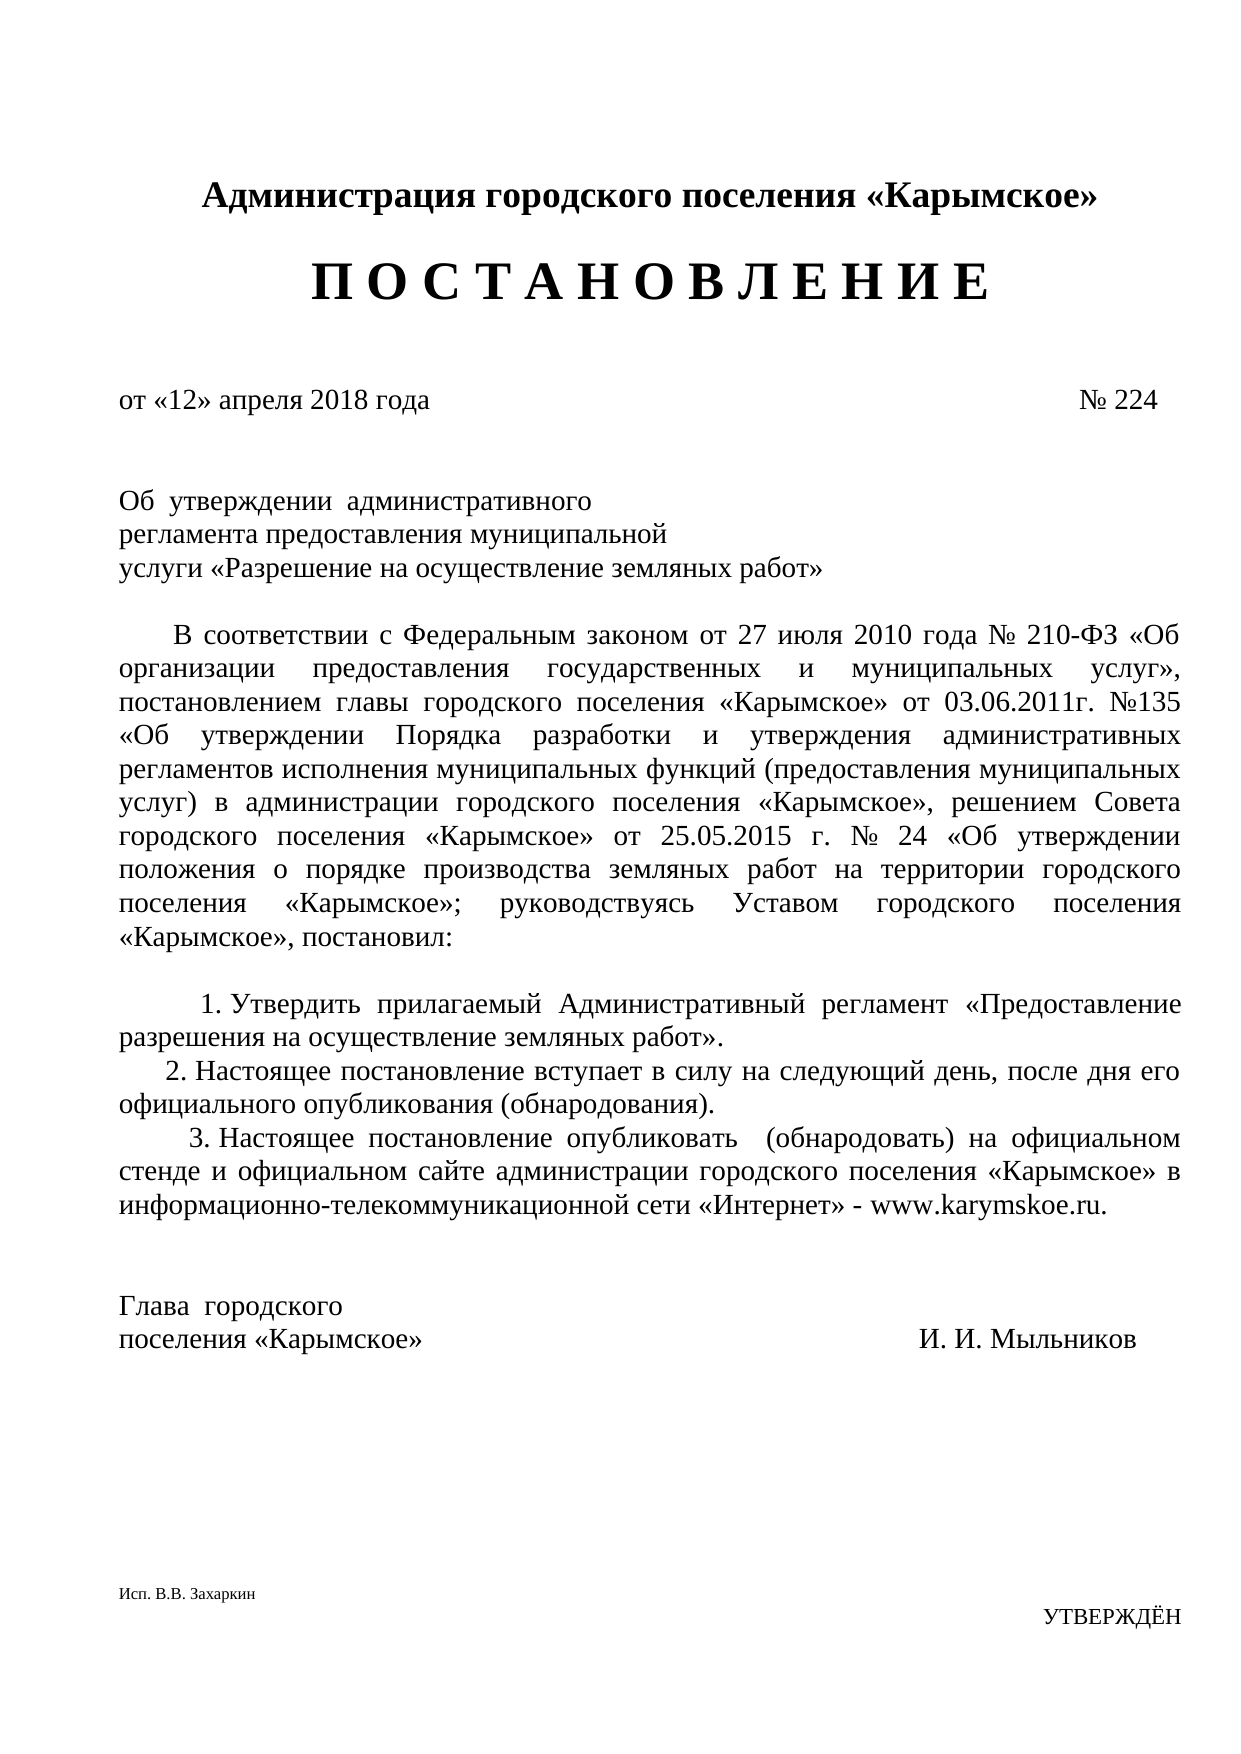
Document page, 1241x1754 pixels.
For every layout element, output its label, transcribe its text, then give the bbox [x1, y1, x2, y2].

text Об утверждении административного [118, 483, 1182, 516]
text 3. Настоящее постановление опубликовать (обнародовать) на официальном стенде и официальном сайте администрации городского поселения «Карымское» в информационно-телекоммуникационной сети «Интернет» - www.karymskoe.ru. [118, 1120, 1182, 1221]
text В соответствии с Федеральным законом от 27 июля 2010 года № 210-ФЗ «Об организации предоставления государственных и муниципальных услуг», постановлением главы городского поселения «Карымское» от 03.06.2011г. №135 «Об утверждении Порядка разработки и утверждения административных регламентов исполнения муниципальных функций (предоставления муниципальных услуг) в администрации городского поселения «Карымское», решением Совета городского поселения «Карымское» от 25.05.2015 г. № 24 «Об утверждении положения о порядке производства земляных работ на территории городского поселения «Карымское»; руководствуясь Уставом городского поселения «Карымское», постановил: [118, 617, 1182, 952]
text УТВЕРЖДЁН [118, 1603, 1182, 1629]
text поселения «Карымское» И. И. Мыльников [118, 1321, 1182, 1355]
text Глава городского [118, 1288, 1182, 1321]
text 2. Настоящее постановление вступает в силу на следующий день, после дня его официального опубликования (обнародования). [118, 1053, 1182, 1120]
text Исп. В.В. Захаркин [118, 1584, 1182, 1603]
text услуги «Разрешение на осуществление земляных работ» [118, 550, 1182, 583]
text 1. Утвердить прилагаемый Административный регламент «Предоставление разрешения на осуществление земляных работ». [118, 986, 1182, 1053]
text регламента предоставления муниципальной [118, 516, 1182, 550]
text от «12» апреля 2018 года № 224 [118, 382, 1182, 416]
